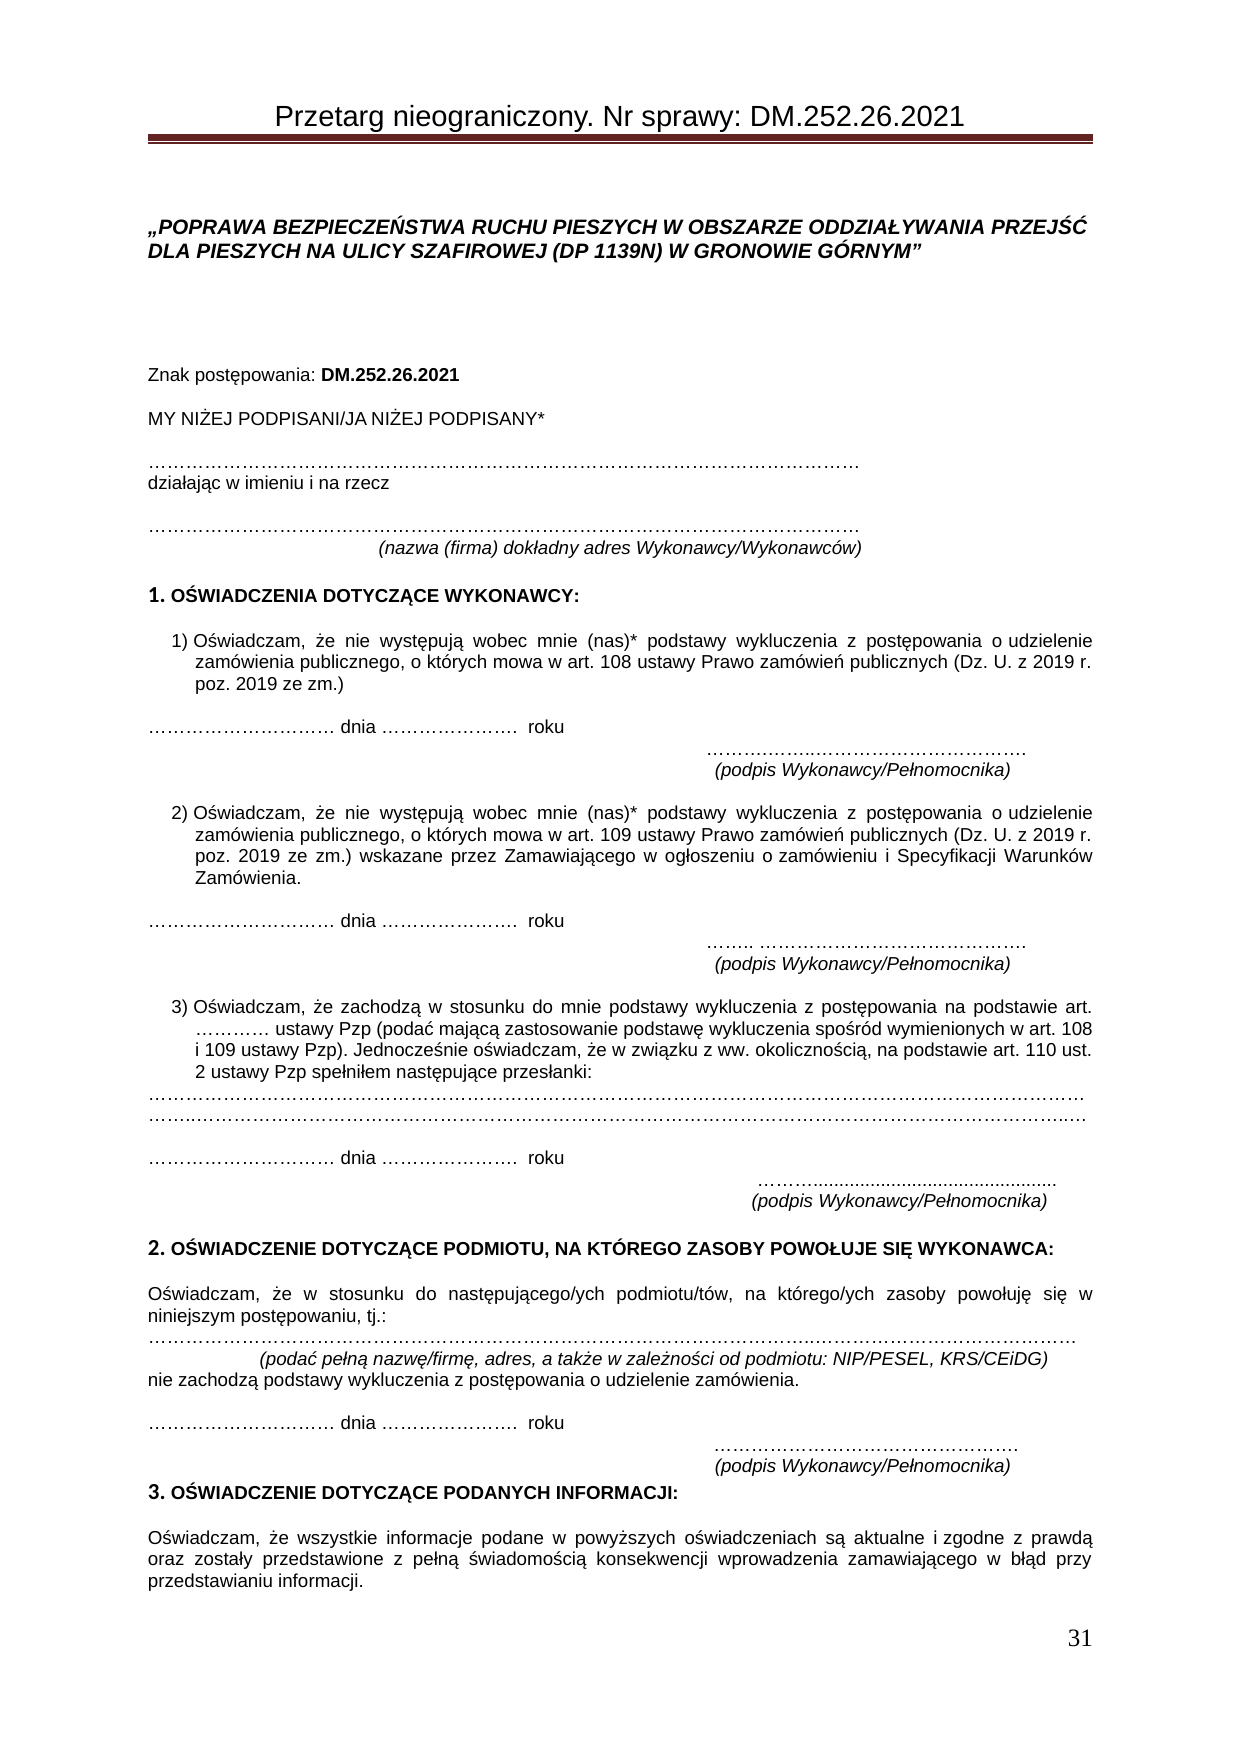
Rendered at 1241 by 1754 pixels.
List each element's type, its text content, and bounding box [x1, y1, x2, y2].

text …….. ……………………………………. [148, 931, 1093, 953]
text ………............................................... [148, 1168, 1093, 1190]
list OŚWIADCZENIA DOTYCZĄCE WYKONAWCY: [148, 580, 1093, 608]
text ………………………… dnia …………………. roku [148, 910, 1093, 931]
text ………………………… dnia …………………. roku [148, 716, 1093, 737]
text …………………………………………………………………………………………………………………………………………..…………………………………………………………………………………………………………………………..… [148, 1082, 1093, 1125]
text ……….……..……………………………. [148, 737, 1093, 759]
list Oświadczam, że zachodzą w stosunku do mnie podstawy wykluczenia z postępowania na podstawie art. ………… ustawy Pzp (podać mającą zastosowanie podstawę wykluczenia spośród wymienionych w art. 108 i 109 ustawy Pzp). Jednocześnie oświadczam, że w związku z ww. okolicznością, na podstawie art. 110 ust. 2 ustawy Pzp spełniłem następujące przesłanki: [171, 996, 1093, 1082]
text (podpis Wykonawcy/Pełnomocnika) [148, 1455, 1093, 1477]
text „POPRAWA BEZPIECZEŃSTWA RUCHU PIESZYCH W OBSZARZE ODDZIAŁYWANIA PRZEJŚĆ DLA PIESZYCH NA ULICY SZAFIROWEJ (DP 1139N) W GRONOWIE GÓRNYM” [148, 215, 1093, 263]
text …………………………………………………………………………………………………… [148, 515, 1093, 537]
text działając w imieniu i na rzecz [148, 472, 1093, 494]
text (podpis Wykonawcy/Pełnomocnika) [148, 953, 1093, 974]
text Oświadczam, że w stosunku do następującego/ych podmiotu/tów, na którego/ych zasoby powołuję się w niniejszym postępowaniu, tj.: [148, 1283, 1093, 1326]
text Znak postępowania: DM.252.26.2021 [148, 364, 1093, 386]
text Oświadczam, że wszystkie informacje podane w powyższych oświadczeniach są aktualne i zgodne z prawdą oraz zostały przedstawione z pełną świadomością konsekwencji wprowadzenia zamawiającego w błąd przy przedstawianiu informacji. [148, 1526, 1093, 1591]
list OŚWIADCZENIE DOTYCZĄCE PODMIOTU, NA KTÓREGO ZASOBY POWOŁUJE SIĘ WYKONAWCA: [148, 1233, 1093, 1261]
list OŚWIADCZENIE DOTYCZĄCE PODANYCH INFORMACJI: [148, 1477, 1093, 1505]
list Oświadczam, że nie występują wobec mnie (nas)* podstawy wykluczenia z postępowania o udzielenie zamówienia publicznego, o których mowa w art. 109 ustawy Prawo zamówień publicznych (Dz. U. z 2019 r. poz. 2019 ze zm.) wskazane przez Zamawiającego w ogłoszeniu o zamówieniu i Specyfikacji Warunków Zamówienia. [171, 802, 1093, 888]
text ……………………………………………………………………………………………..…………………………………… [148, 1326, 1093, 1347]
text (podpis Wykonawcy/Pełnomocnika) [148, 759, 1093, 780]
text (podać pełną nazwę/firmę, adres, a także w zależności od podmiotu: NIP/PESEL, KRS/CEiDG) [148, 1347, 1093, 1369]
text ………………………… dnia …………………. roku [148, 1147, 1093, 1168]
text …………………………………………. [148, 1434, 1093, 1455]
text ………………………… dnia …………………. roku [148, 1412, 1093, 1434]
text MY NIŻEJ PODPISANI/JA NIŻEJ PODPISANY* [148, 407, 1093, 429]
text (podpis Wykonawcy/Pełnomocnika) [148, 1190, 1093, 1212]
list Oświadczam, że nie występują wobec mnie (nas)* podstawy wykluczenia z postępowania o udzielenie zamówienia publicznego, o których mowa w art. 108 ustawy Prawo zamówień publicznych (Dz. U. z 2019 r. poz. 2019 ze zm.) [171, 629, 1093, 694]
text (nazwa (firma) dokładny adres Wykonawcy/Wykonawców) [148, 537, 1093, 558]
text …………………………………………………………………………………………………… [148, 451, 1093, 472]
text nie zachodzą podstawy wykluczenia z postępowania o udzielenie zamówienia. [148, 1369, 1093, 1391]
